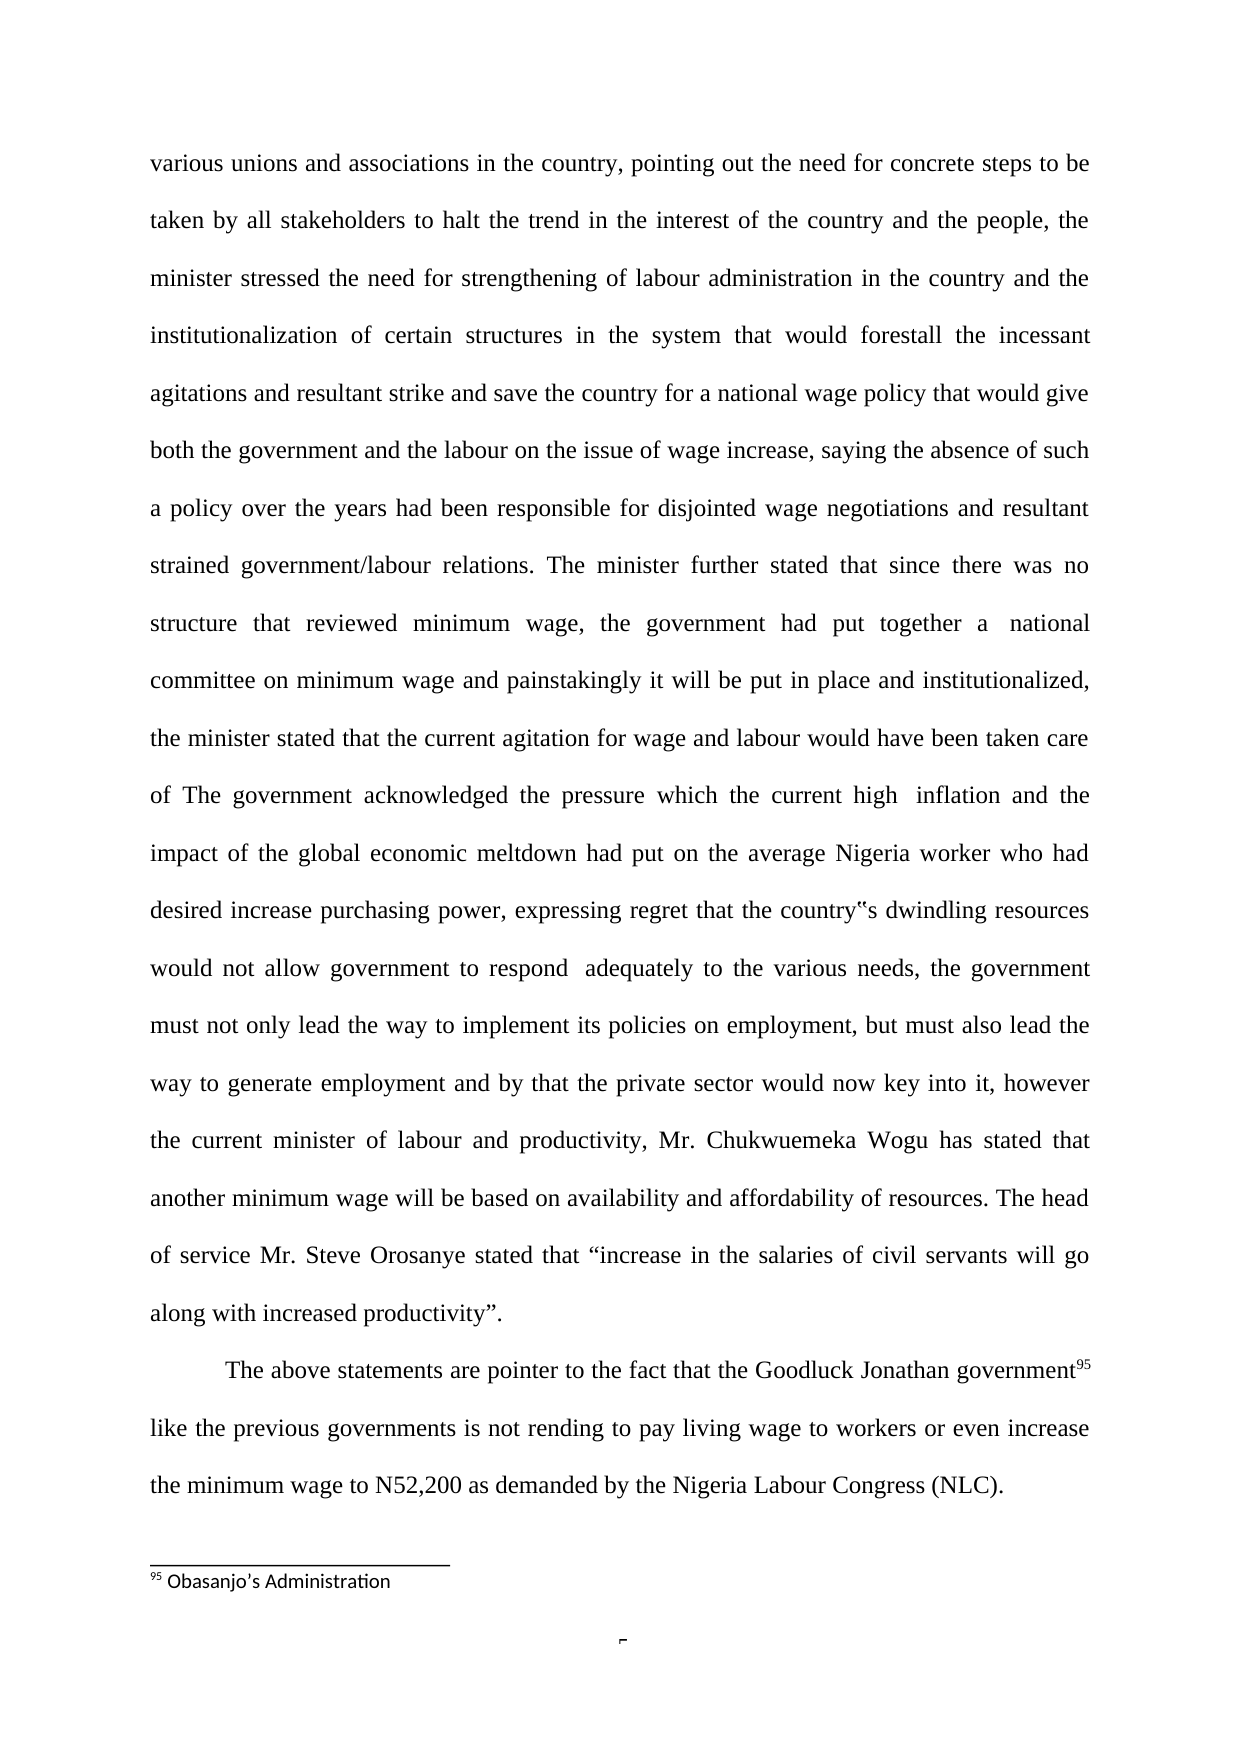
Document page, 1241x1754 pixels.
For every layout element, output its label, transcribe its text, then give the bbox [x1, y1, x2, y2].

text 95 Obasanjo’s Administration [150, 1568, 1123, 1594]
text The above statements are pointer to the fact that the Goodluck Jonathan government95 like the previous governments is not rending to pay living wage to workers or even increase the minimum wage to N52,200 as demanded by the Nigeria Labour Congress (NLC). [150, 1356, 1091, 1499]
text various unions and associations in the country, pointing out the need for concrete steps to be taken by all stakeholders to halt the trend in the interest of the country and the people, the minister stressed the need for strengthening of labour administration in the country and the institutionalization of certain structures in the system that would forestall the incessant agitations and resultant strike and save the country for a national wage policy that would give both the government and the labour on the issue of wage increase, saying the absence of such a policy over the years had been responsible for disjointed wage negotiations and resultant strained government/labour relations. The minister further stated that since there was no structure that reviewed minimum wage, the government had put together a national committee on minimum wage and painstakingly it will be put in place and institutionalized, the minister stated that the current agitation for wage and labour would have been taken care of The government acknowledged the pressure which the current high inflation and the impact of the global economic meltdown had put on the average Nigeria worker who had desired increase purchasing power, expressing regret that the country‟s dwindling resources would not allow government to respond adequately to the various needs, the government must not only lead the way to implement its policies on employment, but must also lead the way to generate employment and by that the private sector would now key into it, however the current minister of labour and productivity, Mr. Chukwuemeka Wogu has stated that another minimum wage will be based on availability and affordability of resources. The head of service Mr. Steve Orosanye stated that “increase in the salaries of civil servants will go along with increased productivity”. [150, 148, 1091, 1326]
